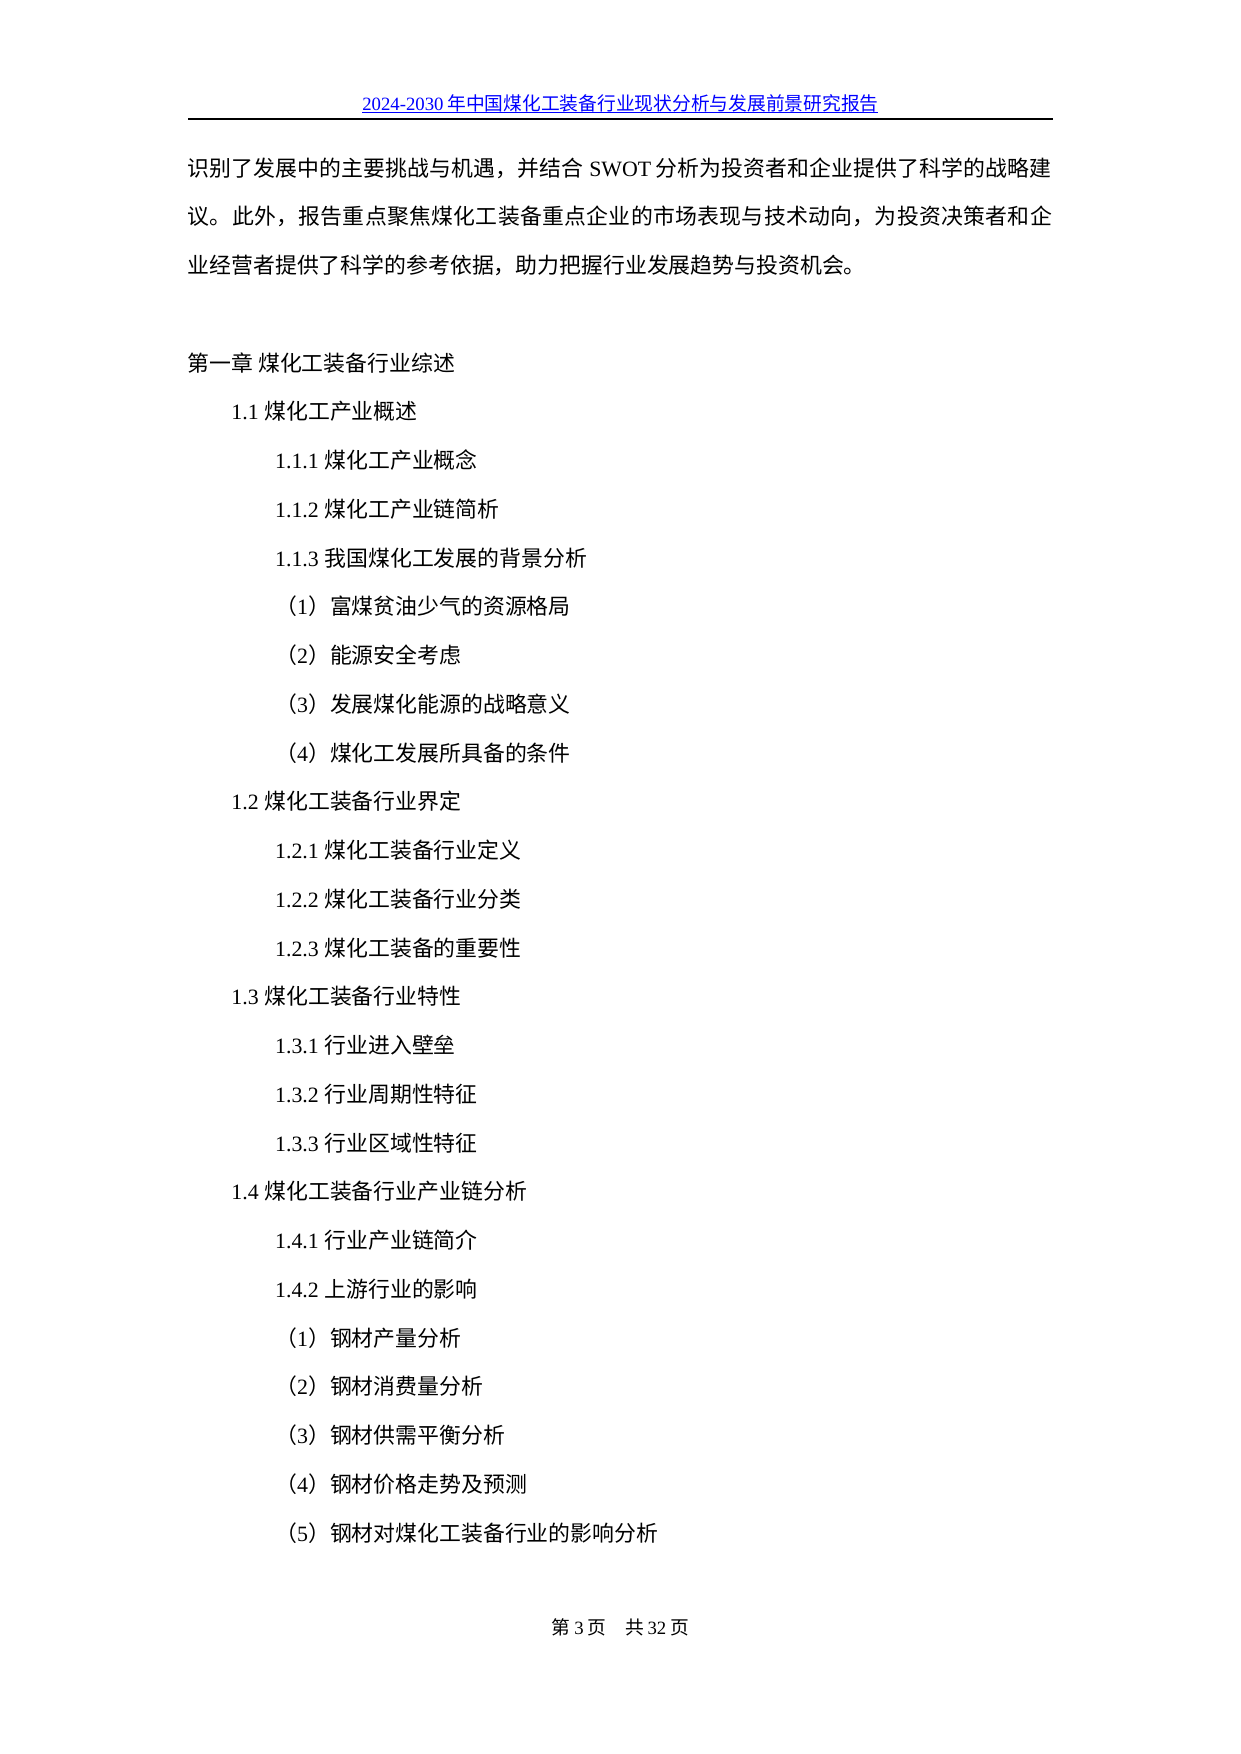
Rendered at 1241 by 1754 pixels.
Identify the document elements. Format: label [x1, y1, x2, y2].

text [187, 150, 1053, 1548]
